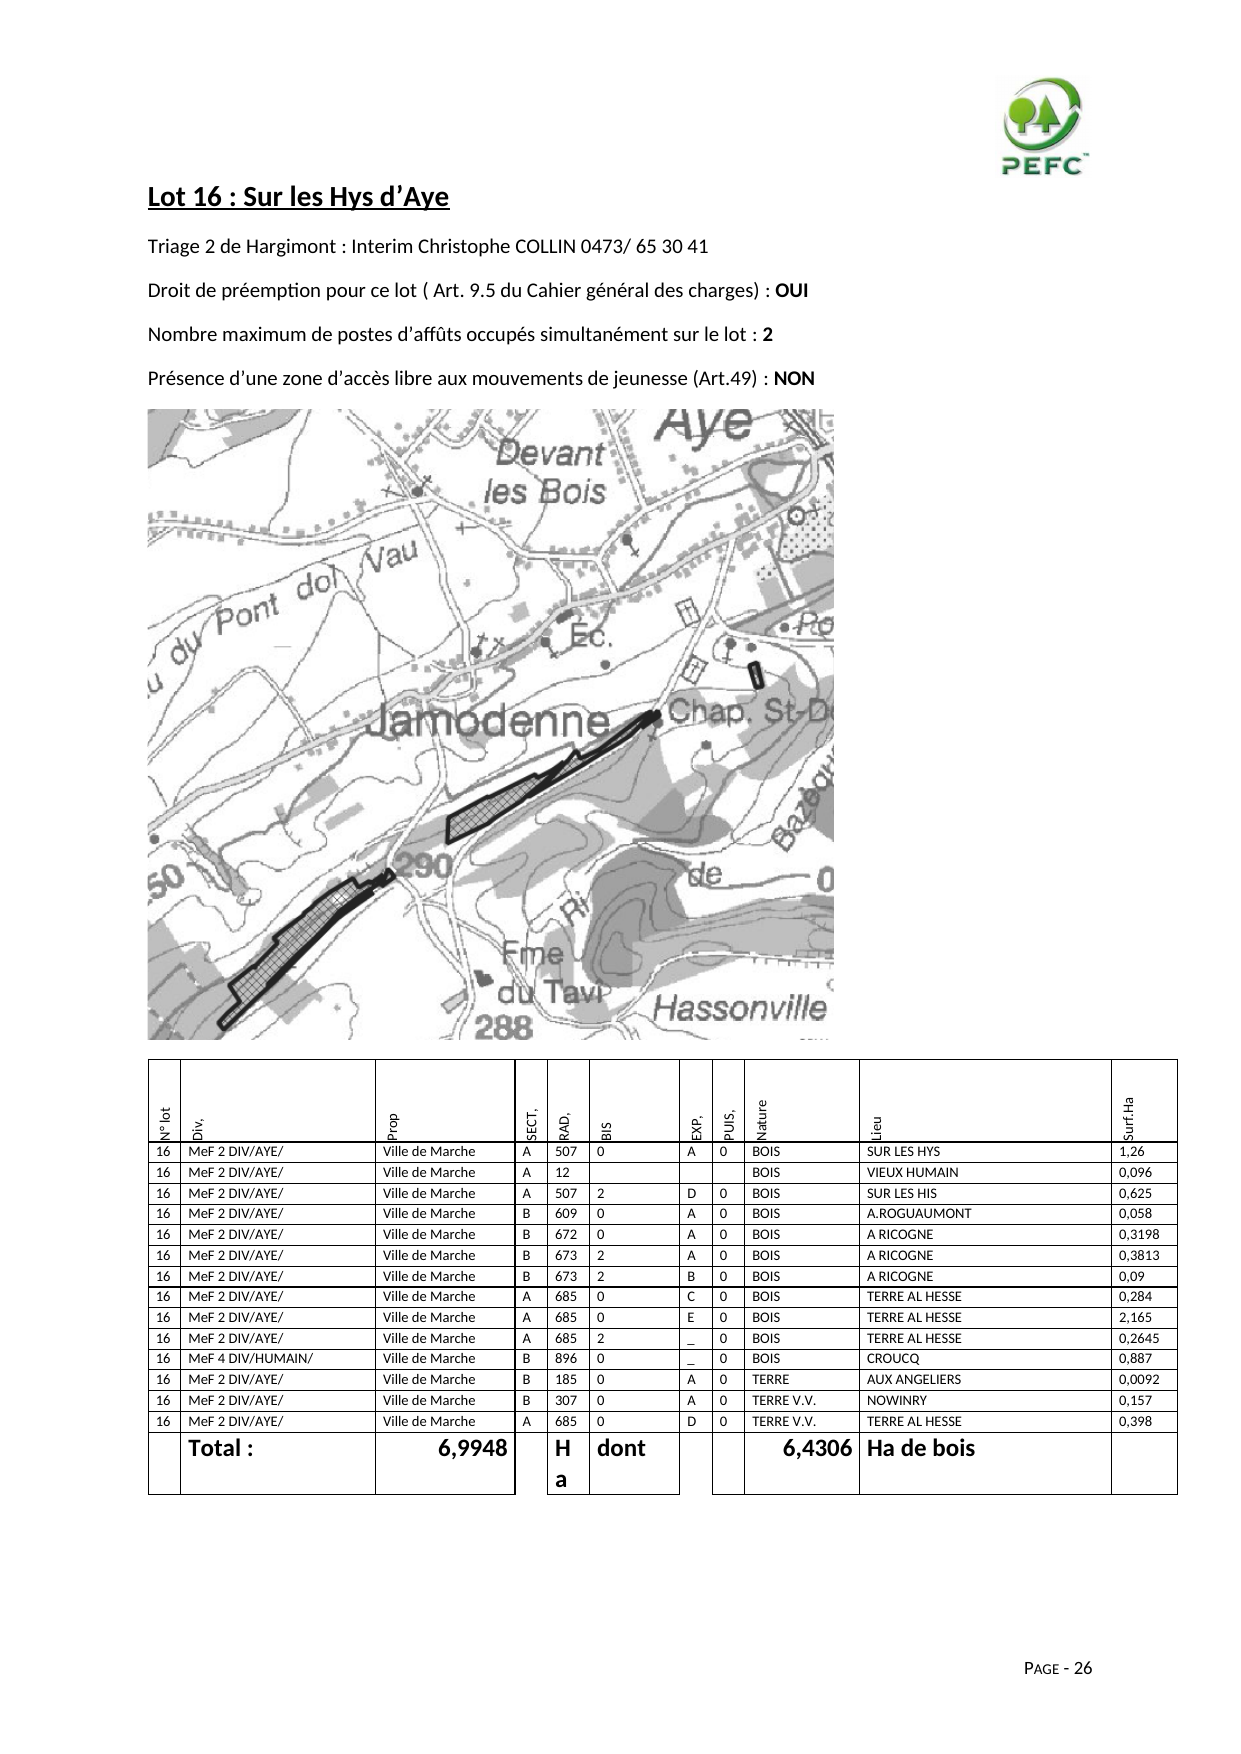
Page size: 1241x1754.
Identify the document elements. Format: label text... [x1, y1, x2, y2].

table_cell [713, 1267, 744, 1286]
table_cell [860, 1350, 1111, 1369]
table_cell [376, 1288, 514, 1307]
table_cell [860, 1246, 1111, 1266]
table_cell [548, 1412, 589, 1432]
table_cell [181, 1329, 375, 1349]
picture [147, 409, 834, 1040]
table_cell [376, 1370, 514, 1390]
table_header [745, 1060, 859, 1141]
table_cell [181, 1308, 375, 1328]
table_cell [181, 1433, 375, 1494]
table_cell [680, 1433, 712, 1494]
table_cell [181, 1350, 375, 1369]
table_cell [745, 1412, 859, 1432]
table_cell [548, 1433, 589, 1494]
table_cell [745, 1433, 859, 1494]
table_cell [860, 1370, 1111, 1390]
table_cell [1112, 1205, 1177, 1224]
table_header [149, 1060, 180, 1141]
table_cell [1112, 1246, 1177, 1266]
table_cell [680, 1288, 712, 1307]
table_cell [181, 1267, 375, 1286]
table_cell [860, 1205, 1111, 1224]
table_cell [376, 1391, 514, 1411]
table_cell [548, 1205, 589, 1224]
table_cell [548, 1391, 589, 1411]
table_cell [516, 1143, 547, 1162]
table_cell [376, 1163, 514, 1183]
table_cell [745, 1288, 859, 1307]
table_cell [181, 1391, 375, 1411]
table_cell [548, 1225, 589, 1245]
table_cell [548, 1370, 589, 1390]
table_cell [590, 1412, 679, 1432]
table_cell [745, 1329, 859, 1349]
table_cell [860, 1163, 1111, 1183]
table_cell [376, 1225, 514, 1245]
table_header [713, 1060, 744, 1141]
text Triage 2 de Hargimont : Interim Christophe COLLIN 0473/ 65 30 41 [148, 233, 1092, 258]
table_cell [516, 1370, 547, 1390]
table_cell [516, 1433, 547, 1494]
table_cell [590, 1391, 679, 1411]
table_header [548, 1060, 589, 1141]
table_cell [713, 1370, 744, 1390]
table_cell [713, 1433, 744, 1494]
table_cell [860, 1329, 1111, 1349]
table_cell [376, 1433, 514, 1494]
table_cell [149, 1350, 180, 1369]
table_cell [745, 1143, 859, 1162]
text Droit de préemption pour ce lot ( Art. 9.5 du Cahier général des charges) : OUI [148, 277, 1092, 302]
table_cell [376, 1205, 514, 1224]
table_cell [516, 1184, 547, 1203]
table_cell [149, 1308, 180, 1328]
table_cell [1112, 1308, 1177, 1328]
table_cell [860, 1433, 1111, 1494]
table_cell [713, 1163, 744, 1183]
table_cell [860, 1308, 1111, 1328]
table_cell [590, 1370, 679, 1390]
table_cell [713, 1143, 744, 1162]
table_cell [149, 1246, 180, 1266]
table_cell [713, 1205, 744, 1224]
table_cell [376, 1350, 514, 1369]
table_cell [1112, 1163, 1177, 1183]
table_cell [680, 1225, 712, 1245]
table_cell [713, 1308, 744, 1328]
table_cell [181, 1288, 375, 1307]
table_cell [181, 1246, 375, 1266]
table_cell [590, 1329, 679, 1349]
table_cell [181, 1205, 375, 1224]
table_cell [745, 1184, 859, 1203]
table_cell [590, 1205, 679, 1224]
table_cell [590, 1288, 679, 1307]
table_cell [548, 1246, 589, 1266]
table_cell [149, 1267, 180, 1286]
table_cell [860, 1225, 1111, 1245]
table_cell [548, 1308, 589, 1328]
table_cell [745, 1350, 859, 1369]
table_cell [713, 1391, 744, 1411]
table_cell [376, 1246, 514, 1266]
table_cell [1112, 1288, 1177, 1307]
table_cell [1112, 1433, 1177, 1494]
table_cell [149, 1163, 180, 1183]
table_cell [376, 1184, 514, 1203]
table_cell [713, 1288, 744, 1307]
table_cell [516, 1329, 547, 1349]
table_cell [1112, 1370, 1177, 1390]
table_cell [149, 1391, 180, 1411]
picture [994, 75, 1093, 178]
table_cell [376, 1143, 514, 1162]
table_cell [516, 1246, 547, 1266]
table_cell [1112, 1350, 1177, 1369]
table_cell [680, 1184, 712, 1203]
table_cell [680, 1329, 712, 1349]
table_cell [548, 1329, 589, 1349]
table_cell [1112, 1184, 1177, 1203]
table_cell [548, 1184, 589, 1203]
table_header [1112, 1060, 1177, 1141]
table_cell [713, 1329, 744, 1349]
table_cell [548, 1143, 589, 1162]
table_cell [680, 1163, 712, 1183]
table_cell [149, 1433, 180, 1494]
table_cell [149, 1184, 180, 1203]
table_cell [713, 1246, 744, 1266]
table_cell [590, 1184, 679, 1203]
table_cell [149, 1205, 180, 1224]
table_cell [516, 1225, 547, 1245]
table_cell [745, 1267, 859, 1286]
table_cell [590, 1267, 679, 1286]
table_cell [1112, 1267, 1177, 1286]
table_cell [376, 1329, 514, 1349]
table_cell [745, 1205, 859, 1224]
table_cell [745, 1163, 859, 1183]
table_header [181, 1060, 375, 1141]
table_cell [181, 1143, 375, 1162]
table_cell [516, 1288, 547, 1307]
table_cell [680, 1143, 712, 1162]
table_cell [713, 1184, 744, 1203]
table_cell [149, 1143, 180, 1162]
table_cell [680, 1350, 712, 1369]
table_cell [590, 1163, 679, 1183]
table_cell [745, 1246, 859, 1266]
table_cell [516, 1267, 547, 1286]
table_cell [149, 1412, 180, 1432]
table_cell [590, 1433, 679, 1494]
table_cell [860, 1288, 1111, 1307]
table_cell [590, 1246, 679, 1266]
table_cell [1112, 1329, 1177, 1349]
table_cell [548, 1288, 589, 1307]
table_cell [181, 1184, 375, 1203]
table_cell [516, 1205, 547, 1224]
text Nombre maximum de postes d’affûts occupés simultanément sur le lot : 2 [148, 321, 1092, 346]
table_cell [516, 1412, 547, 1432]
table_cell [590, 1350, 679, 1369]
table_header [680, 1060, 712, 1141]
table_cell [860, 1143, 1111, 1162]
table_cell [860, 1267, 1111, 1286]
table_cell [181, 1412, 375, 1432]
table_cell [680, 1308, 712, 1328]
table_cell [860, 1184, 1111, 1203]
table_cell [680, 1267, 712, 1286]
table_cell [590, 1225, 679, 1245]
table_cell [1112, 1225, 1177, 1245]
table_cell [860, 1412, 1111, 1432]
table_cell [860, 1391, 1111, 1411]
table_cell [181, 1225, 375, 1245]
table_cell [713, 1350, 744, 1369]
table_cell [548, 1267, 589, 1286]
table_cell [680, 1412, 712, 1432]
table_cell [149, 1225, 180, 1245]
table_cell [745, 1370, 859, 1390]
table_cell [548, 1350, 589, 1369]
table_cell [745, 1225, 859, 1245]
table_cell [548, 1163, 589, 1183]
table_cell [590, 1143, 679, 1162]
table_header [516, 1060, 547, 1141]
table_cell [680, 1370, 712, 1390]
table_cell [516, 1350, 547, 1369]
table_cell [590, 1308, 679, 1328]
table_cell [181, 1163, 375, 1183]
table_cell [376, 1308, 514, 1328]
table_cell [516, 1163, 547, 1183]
text Lot 16 : Sur les Hys d’Aye [148, 178, 1092, 213]
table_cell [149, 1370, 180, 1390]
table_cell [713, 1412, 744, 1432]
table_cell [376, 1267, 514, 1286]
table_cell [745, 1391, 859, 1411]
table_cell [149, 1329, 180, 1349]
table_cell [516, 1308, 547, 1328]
text Présence d’une zone d’accès libre aux mouvements de jeunesse (Art.49) : NON [148, 365, 1092, 390]
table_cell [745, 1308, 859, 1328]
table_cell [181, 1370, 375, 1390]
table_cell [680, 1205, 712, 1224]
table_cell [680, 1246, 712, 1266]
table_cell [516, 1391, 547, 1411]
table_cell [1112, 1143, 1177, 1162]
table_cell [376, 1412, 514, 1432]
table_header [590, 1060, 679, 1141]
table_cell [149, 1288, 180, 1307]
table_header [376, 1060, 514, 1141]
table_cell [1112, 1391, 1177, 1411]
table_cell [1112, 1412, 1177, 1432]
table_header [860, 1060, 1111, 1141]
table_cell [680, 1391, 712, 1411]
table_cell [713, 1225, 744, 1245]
